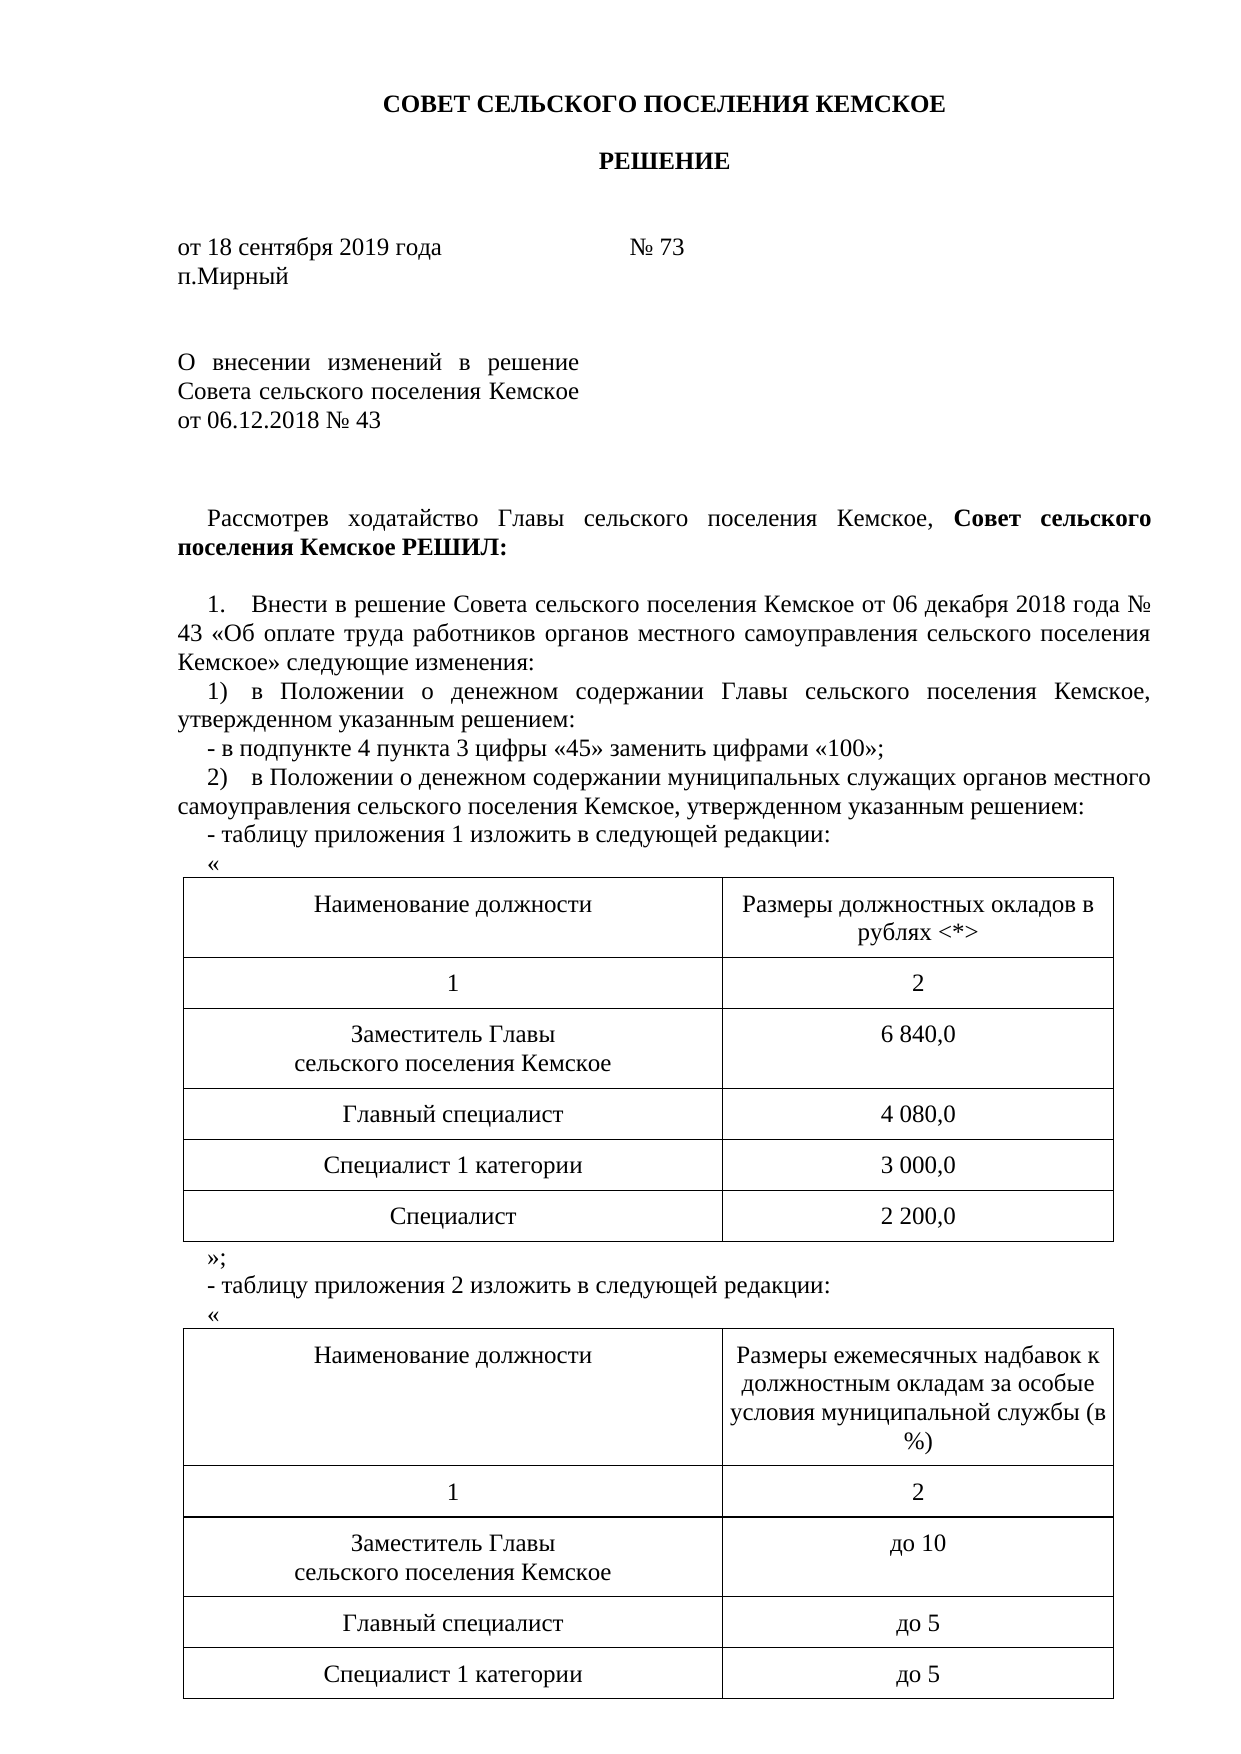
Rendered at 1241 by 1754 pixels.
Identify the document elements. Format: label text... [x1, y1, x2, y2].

table_header Наименование должности [184, 1329, 722, 1465]
text РЕШЕНИЕ [177, 146, 1152, 175]
text - в подпункте 4 пункта 3 цифры «45» заменить цифрами «100»; [177, 733, 1152, 762]
table_cell 1 [184, 1466, 722, 1516]
table_cell 2 200,0 [723, 1191, 1113, 1241]
table_header О внесении изменений в решение Совета сельского поселения Кемское от 06.12.2018 № 43 [166, 290, 591, 475]
text « [177, 848, 1152, 877]
text - таблицу приложения 2 изложить в следующей редакции: [177, 1271, 1152, 1299]
table_cell Заместитель Главы сельского поселения Кемское [184, 1518, 722, 1596]
text »; [177, 1242, 1152, 1271]
table_cell 4 080,0 [723, 1089, 1113, 1139]
table_cell Главный специалист [184, 1089, 722, 1139]
text Рассмотрев ходатайство Главы сельского поселения Кемское, Совет сельского поселения Кемское РЕШИЛ: [177, 503, 1152, 561]
table_cell Специалист 1 категории [184, 1140, 722, 1190]
table_cell до 10 [723, 1518, 1113, 1596]
table_header Размеры должностных окладов в рублях <*> [723, 878, 1113, 957]
table_cell 1 [184, 958, 722, 1008]
text СОВЕТ СЕЛЬСКОГО ПОСЕЛЕНИЯ КЕМСКОЕ [177, 89, 1152, 117]
text п.Мирный [177, 261, 1152, 290]
table_cell Специалист [184, 1191, 722, 1241]
table_cell Заместитель Главы сельского поселения Кемское [184, 1009, 722, 1088]
table_cell 6 840,0 [723, 1009, 1113, 1088]
list в Положении о денежном содержании муниципальных служащих органов местного самоуправления сельского поселения Кемское, утвержденном указанным решением: [177, 762, 1152, 819]
text от 18 сентября 2019 года № 73 [177, 232, 1152, 261]
table_cell Главный специалист [184, 1597, 722, 1647]
list Внести в решение Совета сельского поселения Кемское от 06 декабря 2018 года № 43 «Об оплате труда работников органов местного самоуправления сельского поселения Кемское» следующие изменения: [177, 589, 1152, 676]
table_cell 2 [723, 958, 1113, 1008]
table_cell Специалист 1 категории [184, 1648, 722, 1698]
list в Положении о денежном содержании Главы сельского поселения Кемское, утвержденном указанным решением: [177, 676, 1152, 733]
text - таблицу приложения 1 изложить в следующей редакции: [177, 819, 1152, 848]
table_cell до 5 [723, 1597, 1113, 1647]
table_cell до 5 [723, 1648, 1113, 1698]
table_cell 2 [723, 1466, 1113, 1516]
table_header Размеры ежемесячных надбавок к должностным окладам за особые условия муниципальной службы (в %) [723, 1329, 1113, 1465]
table_cell 3 000,0 [723, 1140, 1113, 1190]
table_header Наименование должности [184, 878, 722, 957]
text « [177, 1299, 1152, 1328]
